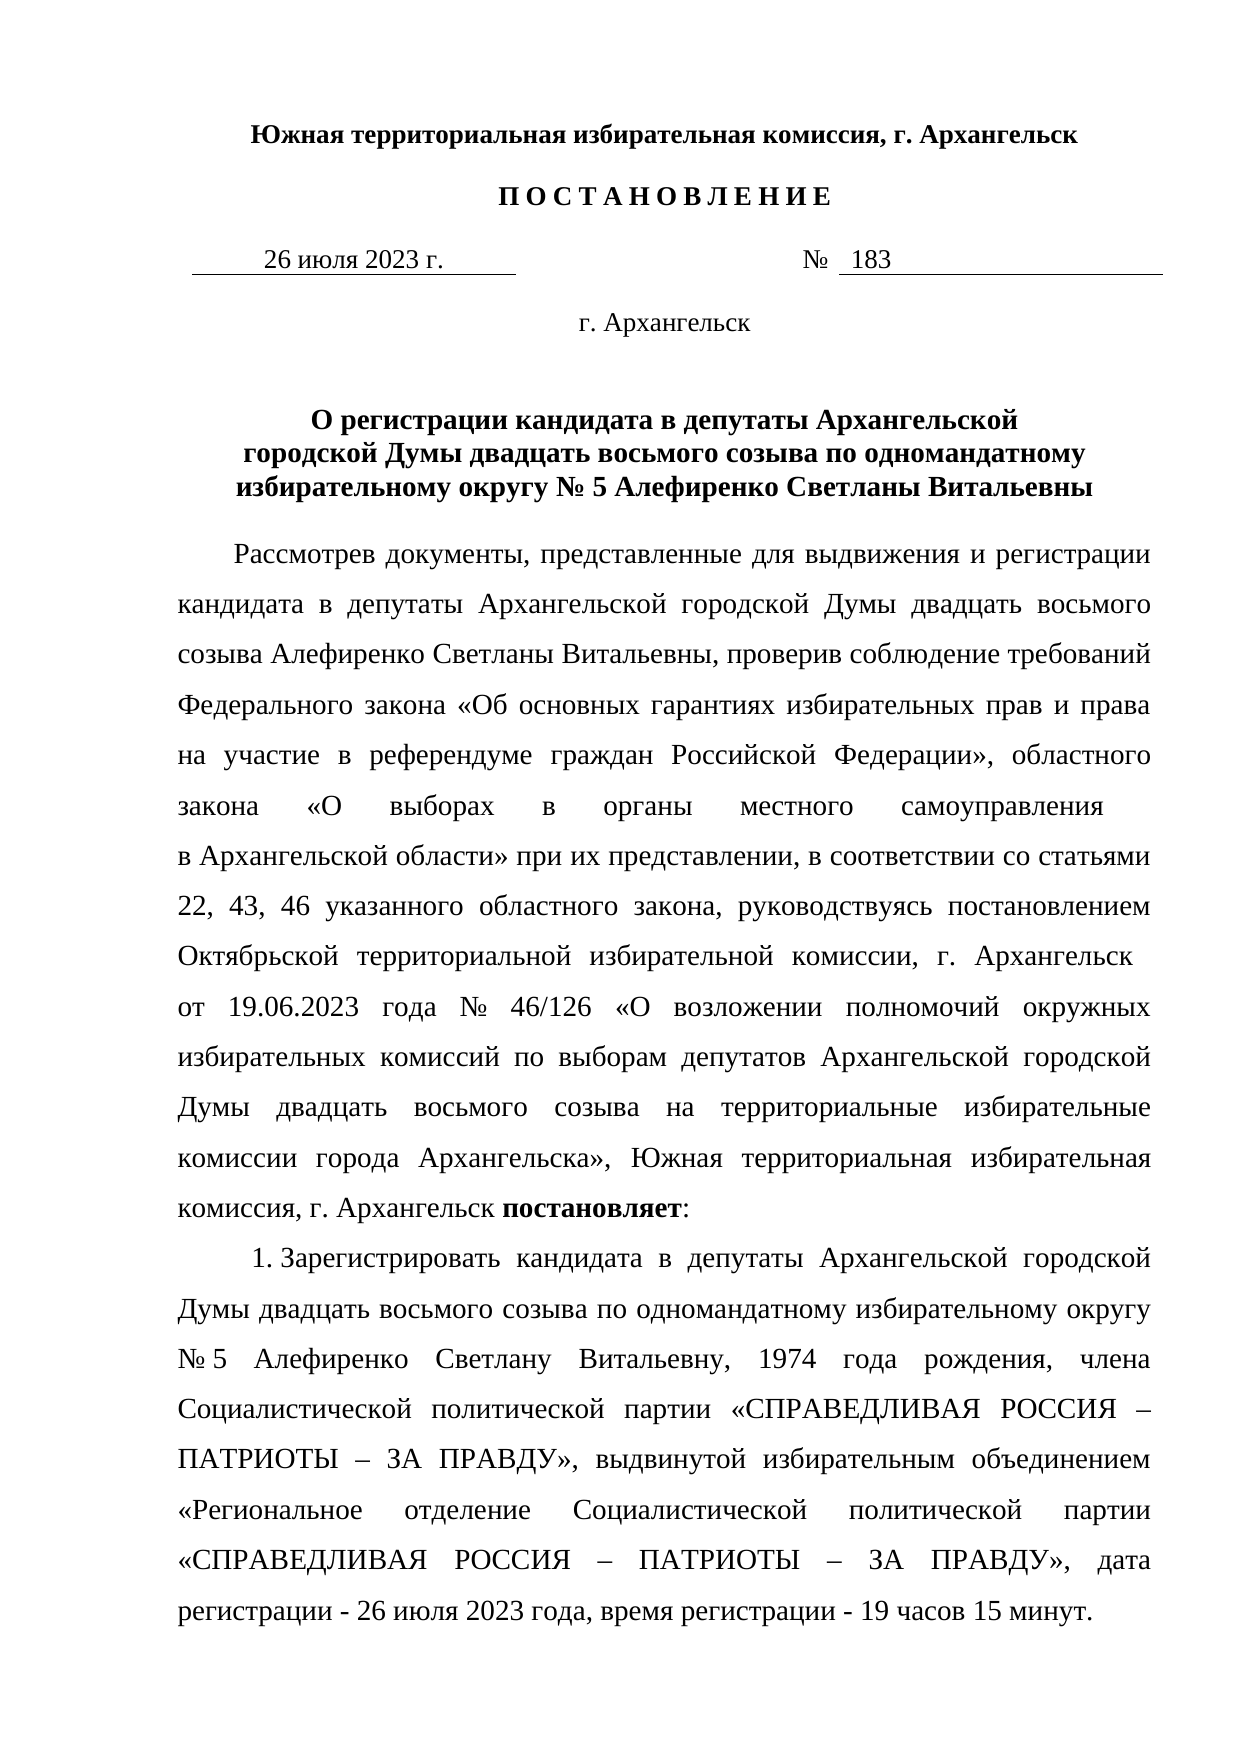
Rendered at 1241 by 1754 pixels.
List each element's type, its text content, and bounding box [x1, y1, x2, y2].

table_header № [516, 243, 839, 274]
text О регистрации кандидата в депутаты Архангельской [177, 402, 1152, 435]
text городской Думы двадцать восьмого созыва по одномандатному избирательному округу № 5 Алефиренко Светланы Витальевны [177, 435, 1152, 502]
text ПОСТАНОВЛЕНИЕ [177, 180, 1152, 212]
text Южная территориальная избирательная комиссия, г. Архангельск [177, 118, 1152, 149]
table_header 183 [839, 243, 1163, 274]
text 1. Зарегистрировать кандидата в депутаты Архангельской городской Думы двадцать восьмого созыва по одномандатному избирательному округу № 5 Алефиренко Светлану Витальевну, 1974 года рождения, члена Социалистической политической партии «СПРАВЕДЛИВАЯ РОССИЯ – ПАТРИОТЫ – ЗА ПРАВДУ», выдвинутой избирательным объединением «Региональное отделение Социалистической политической партии «СПРАВЕДЛИВАЯ РОССИЯ – ПАТРИОТЫ – ЗА ПРАВДУ», дата регистрации - 26 июля 2023 года, время регистрации - 19 часов 15 минут. [177, 1240, 1152, 1626]
text г. Архангельск [177, 306, 1152, 337]
table_header 26 июля 2023 г. [192, 243, 516, 274]
text Рассмотрев документы, представленные для выдвижения и регистрации кандидата в депутаты Архангельской городской Думы двадцать восьмого созыва Алефиренко Светланы Витальевны, проверив соблюдение требований Федерального закона «Об основных гарантиях избирательных прав и права на участие в референдуме граждан Российской Федерации», областного закона «О выборах в органы местного самоуправления в Архангельской области» при их представлении, в соответствии со статьями 22, 43, 46 указанного областного закона, руководствуясь постановлением Октябрьской территориальной избирательной комиссии, г. Архангельск от 19.06.2023 года № 46/126 «О возложении полномочий окружных избирательных комиссий по выборам депутатов Архангельской городской Думы двадцать восьмого созыва на территориальные избирательные комиссии города Архангельска», Южная территориальная избирательная комиссия, г. Архангельск постановляет: [177, 536, 1152, 1224]
